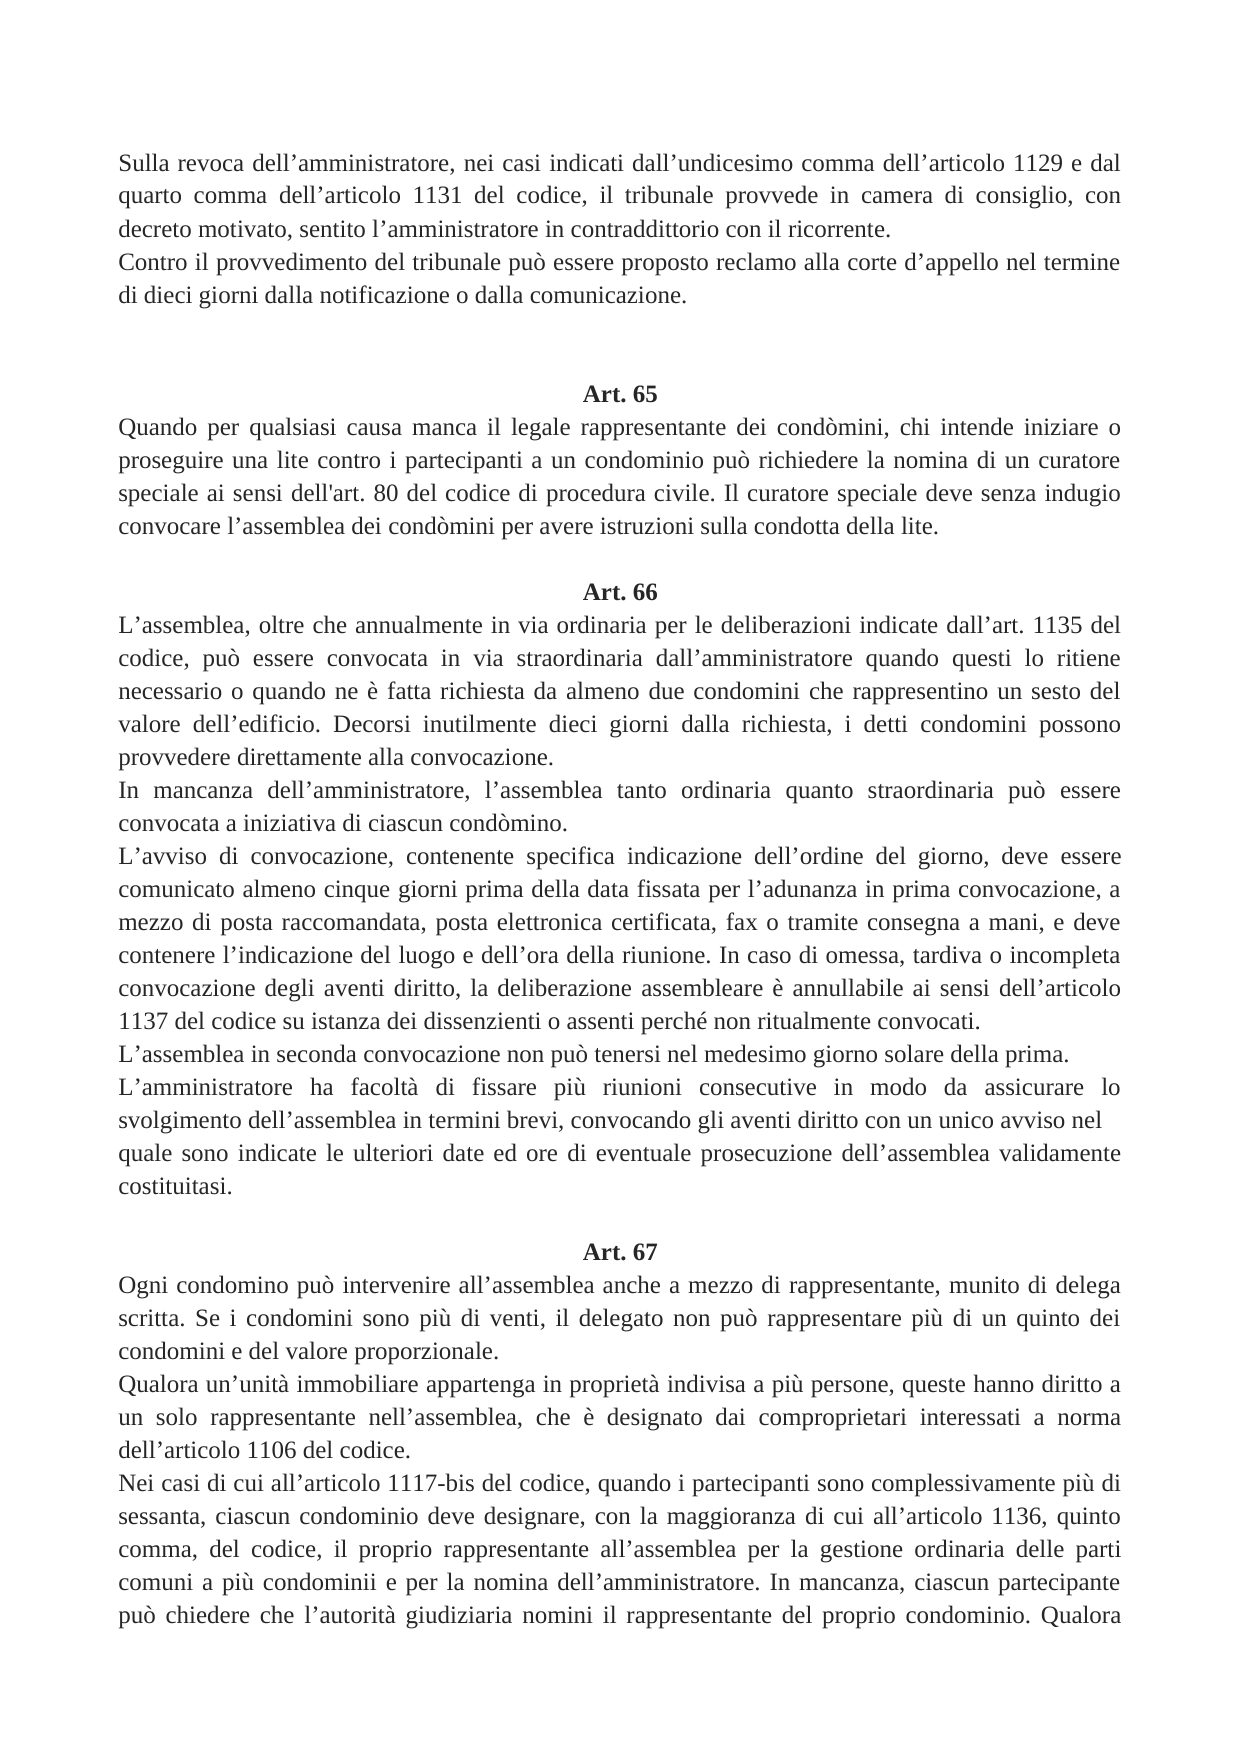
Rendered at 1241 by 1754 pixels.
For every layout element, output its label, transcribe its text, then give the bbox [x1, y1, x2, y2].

text Quando per qualsiasi causa manca il legale rappresentante dei condòmini, chi intende iniziare o proseguire una lite contro i partecipanti a un condominio può richiedere la nomina di un curatore speciale ai sensi dell'art. 80 del codice di procedura civile. Il curatore speciale deve senza indugio convocare l’assemblea dei condòmini per avere istruzioni sulla condotta della lite. [118, 412, 1122, 539]
text Art. 65 [118, 379, 1122, 407]
text L’assemblea in seconda convocazione non può tenersi nel medesimo giorno solare della prima. [118, 1039, 1122, 1068]
text Qualora un’unità immobiliare appartenga in proprietà indivisa a più persone, queste hanno diritto a un solo rappresentante nell’assemblea, che è designato dai comproprietari interessati a norma dell’articolo 1106 del codice. [118, 1369, 1122, 1464]
text Art. 66 [118, 577, 1122, 606]
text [118, 1468, 1122, 1629]
text L’assemblea, oltre che annualmente in via ordinaria per le deliberazioni indicate dall’art. 1135 del codice, può essere convocata in via straordinaria dall’amministratore quando questi lo ritiene necessario o quando ne è fatta richiesta da almeno due condomini che rappresentino un sesto del valore dell’edificio. Decorsi inutilmente dieci giorni dalla richiesta, i detti condomini possono provvedere direttamente alla convocazione. [118, 610, 1122, 771]
text Art. 67 [118, 1237, 1122, 1266]
text L’avviso di convocazione, contenente specifica indicazione dell’ordine del giorno, deve essere comunicato almeno cinque giorni prima della data fissata per l’adunanza in prima convocazione, a mezzo di posta raccomandata, posta elettronica certificata, fax o tramite consegna a mani, e deve contenere l’indicazione del luogo e dell’ora della riunione. In caso di omessa, tardiva o incompleta convocazione degli aventi diritto, la deliberazione assembleare è annullabile ai sensi dell’articolo 1137 del codice su istanza dei dissenzienti o assenti perché non ritualmente convocati. [118, 841, 1122, 1035]
text Ogni condomino può intervenire all’assemblea anche a mezzo di rappresentante, munito di delega scritta. Se i condomini sono più di venti, il delegato non può rappresentare più di un quinto dei condomini e del valore proporzionale. [118, 1270, 1122, 1365]
text L’amministratore ha facoltà di fissare più riunioni consecutive in modo da assicurare lo svolgimento dell’assemblea in termini brevi, convocando gli aventi diritto con un unico avviso nel [118, 1072, 1122, 1134]
text quale sono indicate le ulteriori date ed ore di eventuale prosecuzione dell’assemblea validamente costituitasi. [118, 1138, 1122, 1200]
text In mancanza dell’amministratore, l’assemblea tanto ordinaria quanto straordinaria può essere convocata a iniziativa di ciascun condòmino. [118, 775, 1122, 837]
text Sulla revoca dell’amministratore, nei casi indicati dall’undicesimo comma dell’articolo 1129 e dal quarto comma dell’articolo 1131 del codice, il tribunale provvede in camera di consiglio, con decreto motivato, sentito l’amministratore in contraddittorio con il ricorrente. [118, 148, 1122, 242]
text Contro il provvedimento del tribunale può essere proposto reclamo alla corte d’appello nel termine di dieci giorni dalla notificazione o dalla comunicazione. [118, 247, 1122, 308]
